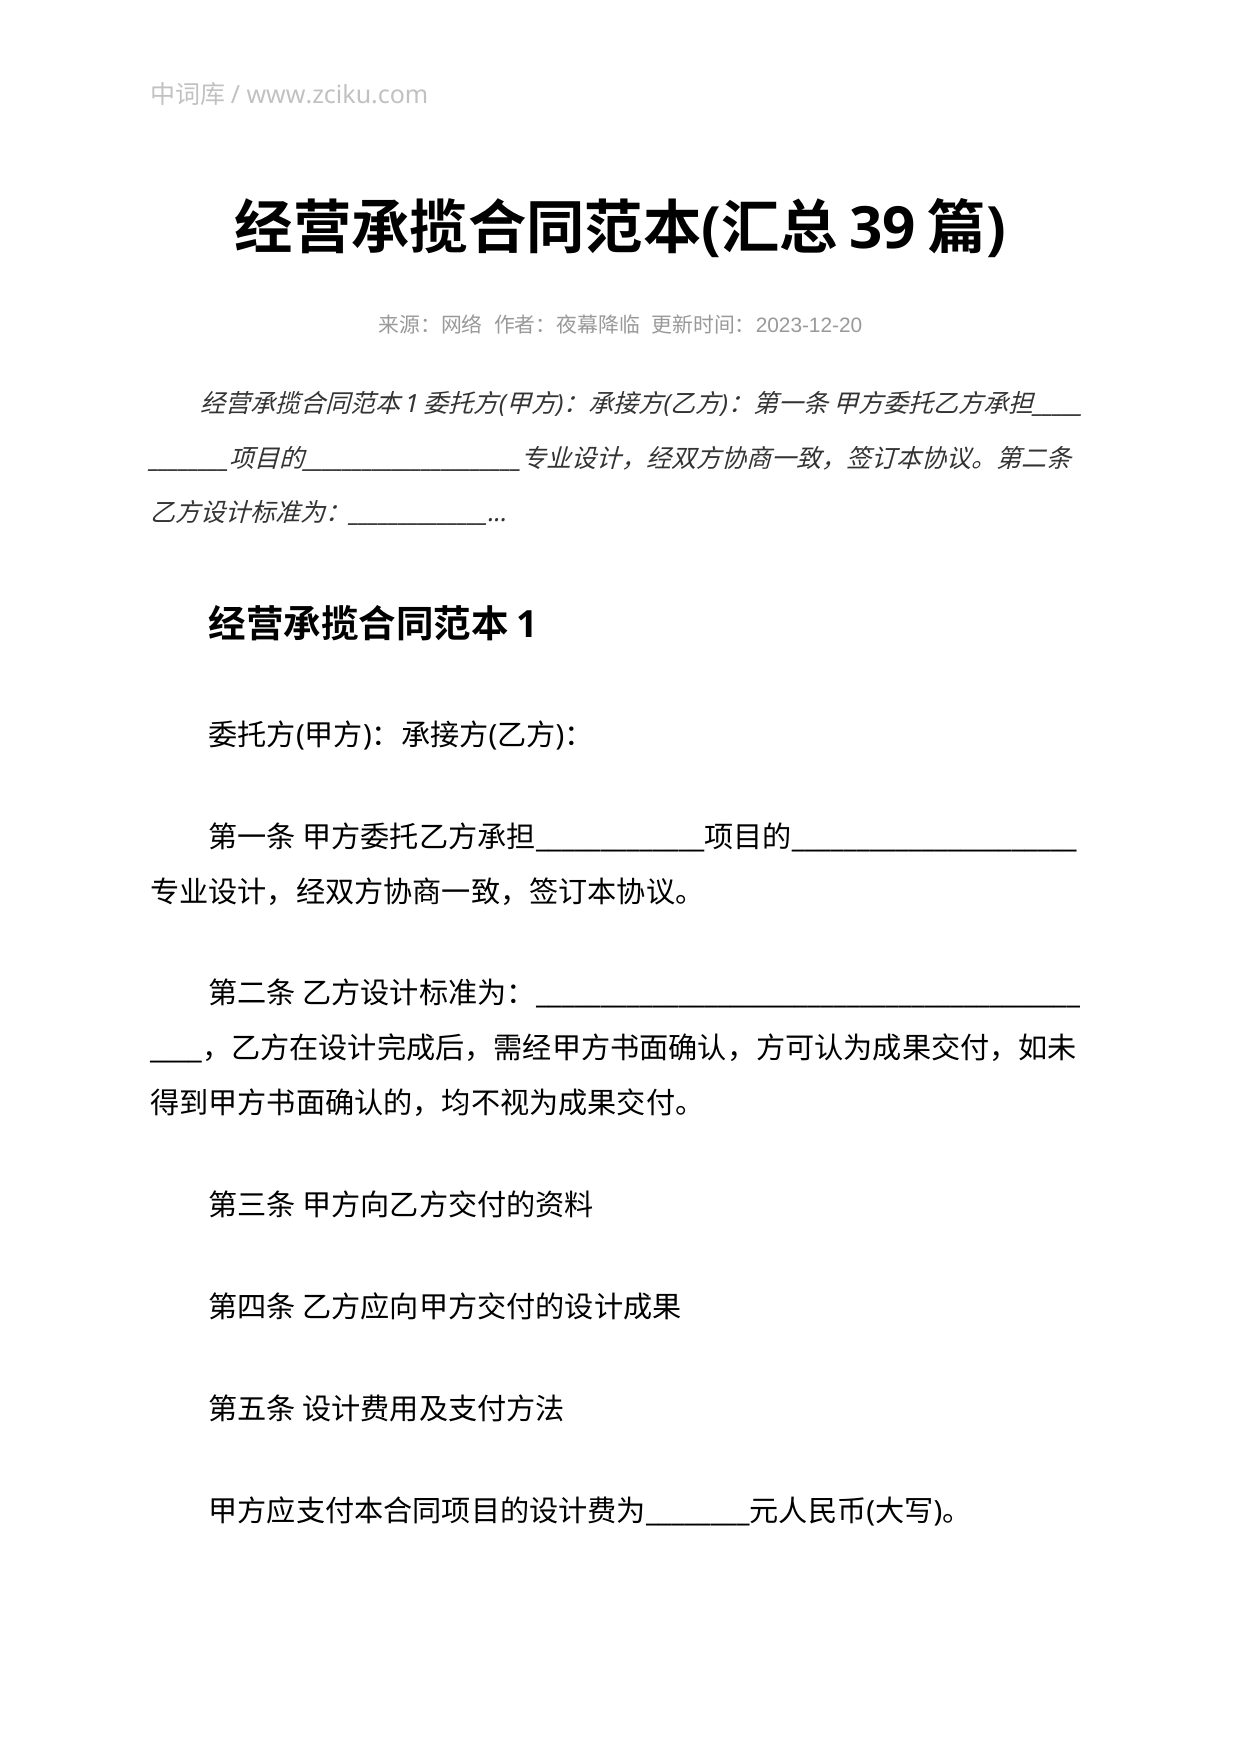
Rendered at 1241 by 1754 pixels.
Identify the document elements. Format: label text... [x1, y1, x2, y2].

text 第五条 设计费用及支付方法 [150, 1385, 1090, 1428]
text 第四条 乙方应向甲方交付的设计成果 [150, 1284, 1090, 1326]
text 第二条 乙方设计标准为：______________________________________________，乙方在设计完成后，需经甲方书面确认，方可认为成果交付，如未得到甲方书面确认的，均不视为成果交付。 [150, 970, 1090, 1122]
text 甲方应支付本合同项目的设计费为________元人民币(大写)。 [150, 1487, 1090, 1529]
text 第三条 甲方向乙方交付的资料 [150, 1182, 1090, 1224]
text 第一条 甲方委托乙方承担_____________项目的______________________专业设计，经双方协商一致，签订本协议。 [150, 813, 1090, 911]
text 来源：网络 作者：夜幕降临 更新时间：2023-12-20 [150, 313, 1090, 337]
text 经营承揽合同范本1委托方(甲方)：承接方(乙方)：第一条 甲方委托乙方承担_____________项目的______________________专业设计，经双方协商一致，签订本协议。第二条 乙方设计标准为：______________... [150, 384, 1090, 529]
subtitle 经营承揽合同范本(汇总39篇) [150, 181, 1090, 266]
text 委托方(甲方)：承接方(乙方)： [150, 711, 1090, 754]
text 经营承揽合同范本1 [150, 594, 1090, 648]
